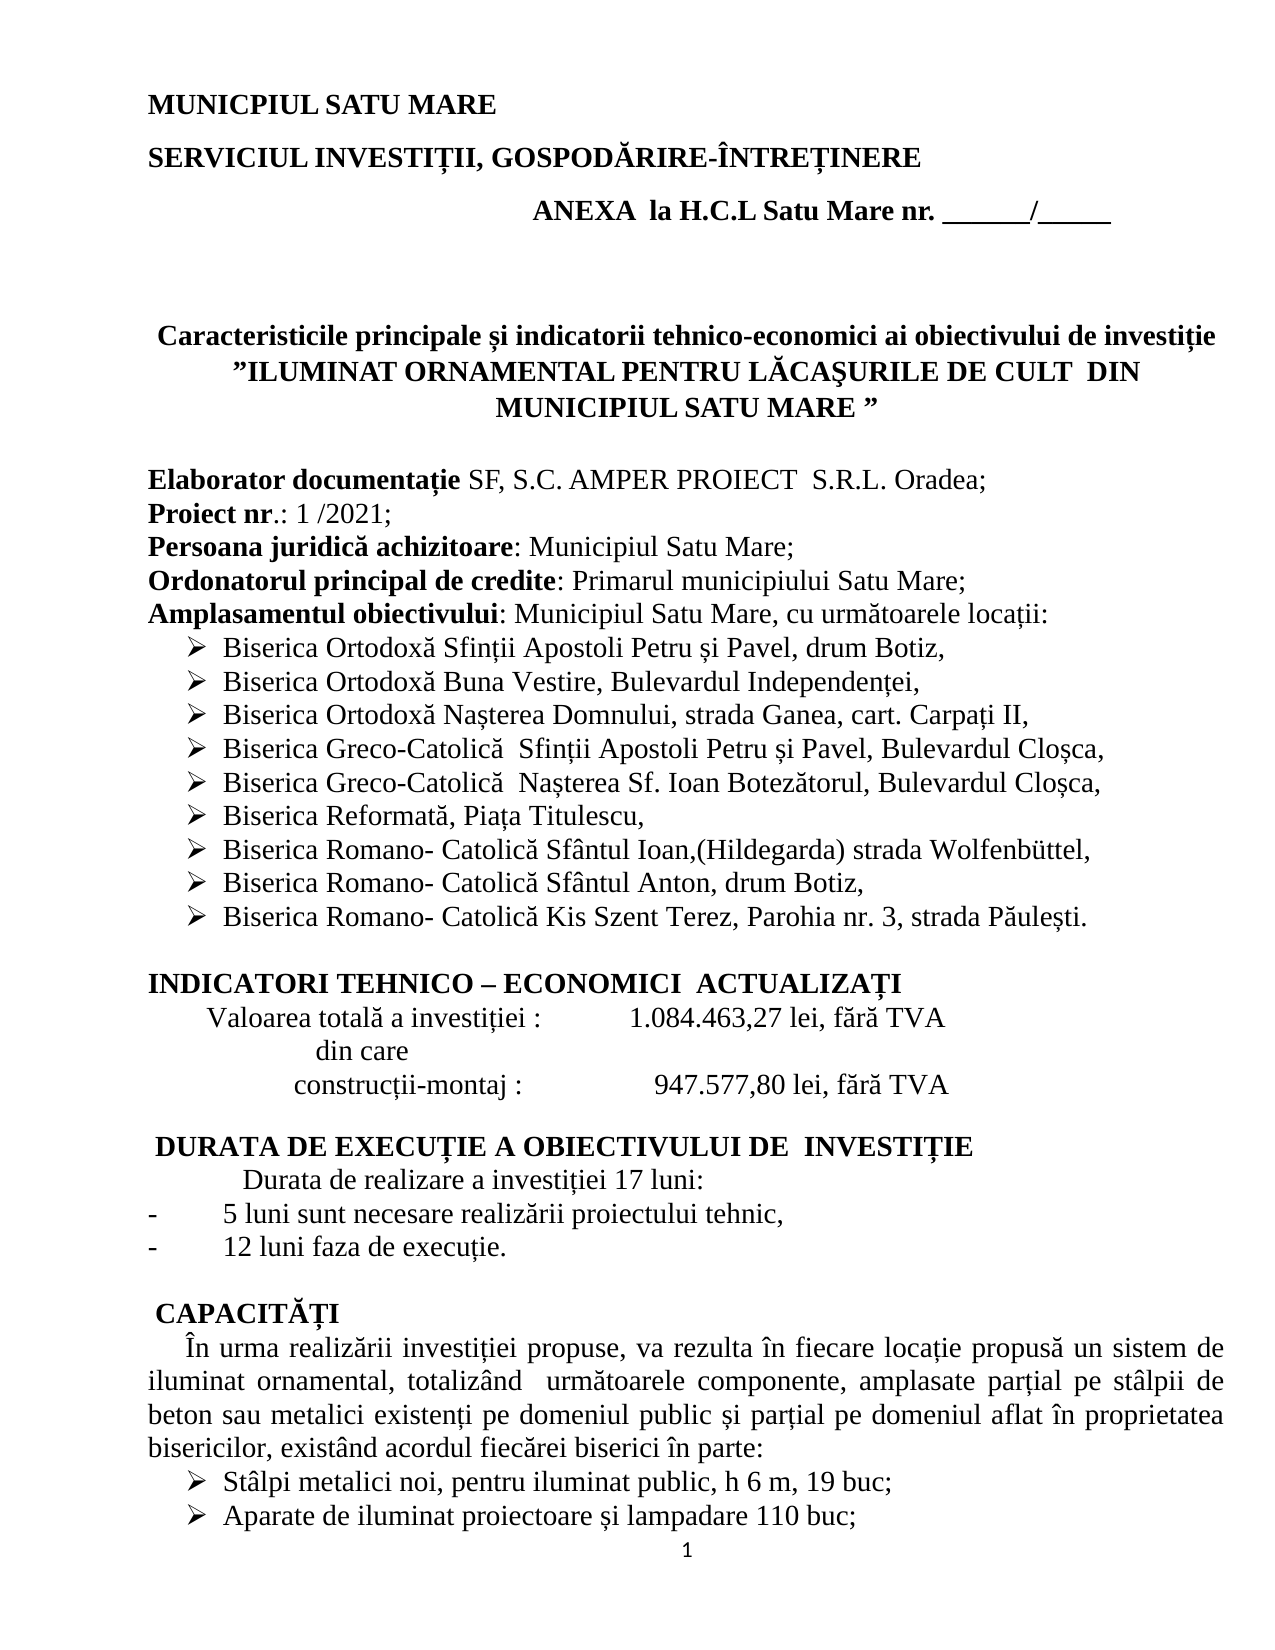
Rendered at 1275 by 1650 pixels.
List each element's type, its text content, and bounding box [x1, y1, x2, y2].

text Elaborator documentație SF, S.C. AMPER PROIECT S.R.L. Oradea; [148, 462, 1226, 496]
list Biserica Greco-Catolică Sfinții Apostoli Petru și Pavel, Bulevardul Cloșca, [185, 731, 1226, 765]
list Biserica Romano- Catolică Kis Szent Terez, Parohia nr. 3, strada Păulești. [185, 899, 1226, 933]
text construcții-montaj : 947.577,80 lei, fără TVA [148, 1067, 1226, 1101]
text Valoarea totală a investiției : 1.084.463,27 lei, fără TVA [148, 1000, 1226, 1033]
text DURATA DE EXECUȚIE A OBIECTIVULUI DE INVESTIȚIE [148, 1129, 1226, 1162]
list Biserica Romano- Catolică Sfântul Anton, drum Botiz, [185, 866, 1226, 899]
text Ordonatorul principal de credite: Primarul municipiului Satu Mare; [148, 563, 1226, 597]
text din care [148, 1033, 1226, 1067]
text Amplasamentul obiectivului: Municipiul Satu Mare, cu următoarele locații: [148, 597, 1226, 630]
text ANEXA la H.C.L Satu Mare nr. ______/_____ [148, 193, 1226, 226]
text În urma realizării investiției propuse, va rezulta în fiecare locație propusă un sistem de iluminat ornamental, totalizând următoarele componente, amplasate parțial pe stâlpii de beton sau metalici existenți pe domeniul public și parțial pe domeniul aflat în proprietatea bisericilor, existând acordul fiecărei biserici în parte: [148, 1330, 1226, 1464]
text ”ILUMINAT ORNAMENTAL PENTRU LĂCAŞURILE DE CULT DIN MUNICIPIUL SATU MARE ” [148, 354, 1226, 424]
list Biserica Romano- Catolică Sfântul Ioan,(Hildegarda) strada Wolfenbüttel, [185, 832, 1226, 866]
list Biserica Ortodoxă Buna Vestire, Bulevardul Independenței, [185, 664, 1226, 697]
text CAPACITĂȚI [148, 1296, 1226, 1330]
list Stâlpi metalici noi, pentru iluminat public, h 6 m, 19 buc; [185, 1464, 1226, 1498]
text - 5 luni sunt necesare realizării proiectului tehnic, [148, 1196, 1226, 1229]
list Biserica Reformată, Piața Titulescu, [185, 798, 1226, 832]
text Proiect nr.: 1 /2021; [148, 496, 1226, 529]
text Persoana juridică achizitoare: Municipiul Satu Mare; [148, 529, 1226, 563]
list Biserica Ortodoxă Nașterea Domnului, strada Ganea, cart. Carpați II, [185, 697, 1226, 731]
list Biserica Greco-Catolică Nașterea Sf. Ioan Botezătorul, Bulevardul Cloșca, [185, 765, 1226, 798]
text Caracteristicile principale și indicatorii tehnico-economici ai obiectivului de investiție [148, 318, 1226, 351]
text Durata de realizare a investiției 17 luni: [148, 1162, 1226, 1196]
text - 12 luni faza de execuție. [148, 1229, 1226, 1263]
text INDICATORI TEHNICO – ECONOMICI ACTUALIZAȚI [148, 966, 1226, 1000]
text SERVICIUL INVESTIȚII, GOSPODĂRIRE-ÎNTREȚINERE [148, 140, 1226, 173]
list Aparate de iluminat proiectoare și lampadare 110 buc; [185, 1498, 1226, 1531]
list Biserica Ortodoxă Sfinții Apostoli Petru și Pavel, drum Botiz, [185, 630, 1226, 664]
text MUNICPIUL SATU MARE [148, 87, 1226, 121]
